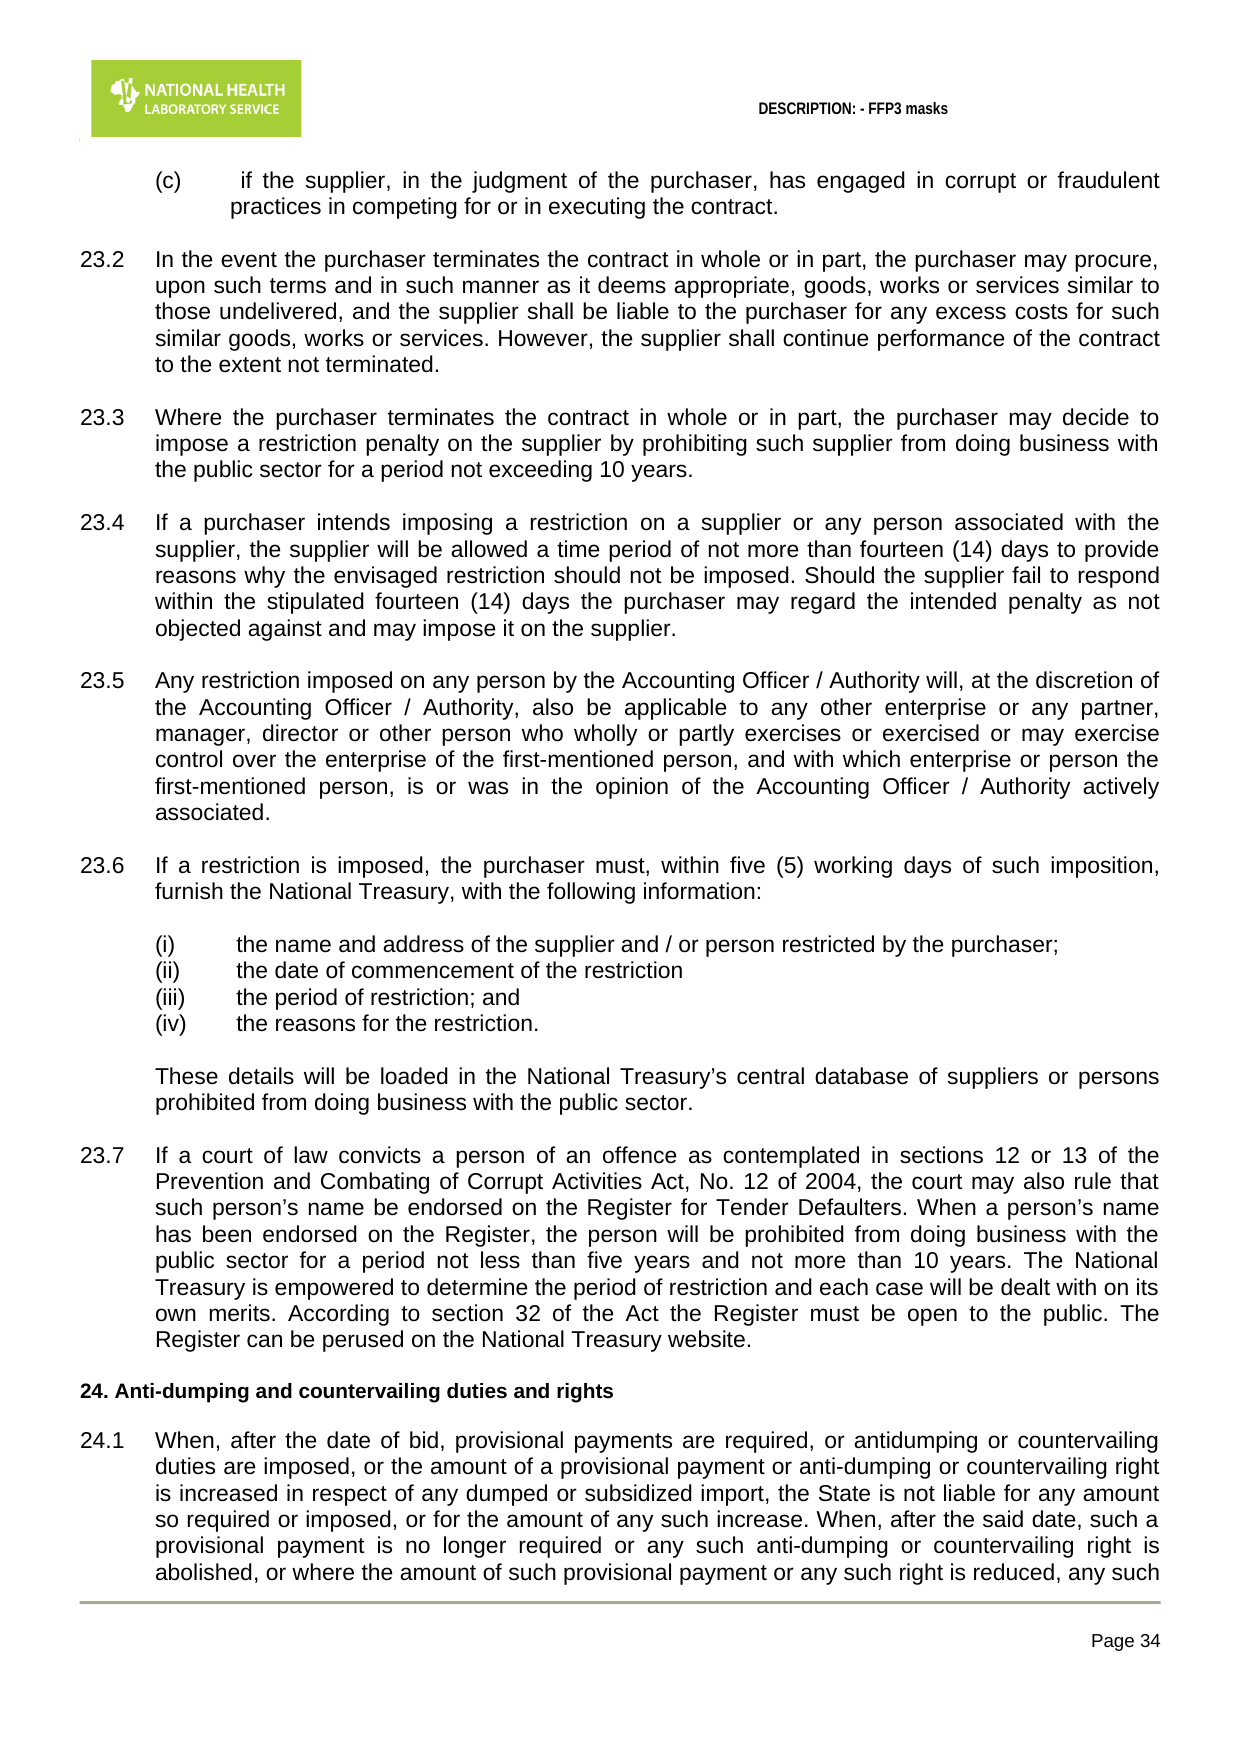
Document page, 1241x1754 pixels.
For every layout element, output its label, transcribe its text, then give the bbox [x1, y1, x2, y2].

text 23.4 If a purchaser intends imposing a restriction on a supplier or any person associated with the supplier, the supplier will be allowed a time period of not more than fourteen (14) days to provide reasons why the envisaged restriction should not be imposed. Should the supplier fail to respond within the stipulated fourteen (14) days the purchaser may regard the intended penalty as not objected against and may impose it on the supplier. [80, 509, 1161, 641]
text (c) if the supplier, in the judgment of the purchaser, has engaged in corrupt or fraudulent practices in competing for or in executing the contract. [155, 167, 1161, 219]
text These details will be loaded in the National Treasury’s central database of suppliers or persons prohibited from doing business with the public sector. [155, 1063, 1161, 1115]
text 23.7 If a court of law convicts a person of an offence as contemplated in sections 12 or 13 of the Prevention and Combating of Corrupt Activities Act, No. 12 of 2004, the court may also rule that such person’s name be endorsed on the Register for Tender Defaulters. When a person’s name has been endorsed on the Register, the person will be prohibited from doing business with the public sector for a period not less than five years and not more than 10 years. The National Treasury is empowered to determine the period of restriction and each case will be dealt with on its own merits. According to section 32 of the Act the Register must be open to the public. The Register can be perused on the National Treasury website. [80, 1142, 1161, 1352]
text 23.3 Where the purchaser terminates the contract in whole or in part, the purchaser may decide to impose a restriction penalty on the supplier by prohibiting such supplier from doing business with the public sector for a period not exceeding 10 years. [80, 404, 1161, 483]
text 23.5 Any restriction imposed on any person by the Accounting Officer / Authority will, at the discretion of the Accounting Officer / Authority, also be applicable to any other enterprise or any partner, manager, director or other person who wholly or partly exercises or exercised or may exercise control over the enterprise of the first-mentioned person, and with which enterprise or person the first-mentioned person, is or was in the opinion of the Accounting Officer / Authority actively associated. [80, 667, 1161, 825]
text (i) the name and address of the supplier and / or person restricted by the purchaser; [80, 931, 1161, 957]
text 23.6 If a restriction is imposed, the purchaser must, within five (5) working days of such imposition, furnish the National Treasury, with the following information: [80, 852, 1161, 904]
text (iv) the reasons for the restriction. [80, 1010, 1161, 1036]
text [80, 1427, 1161, 1585]
text 23.2 In the event the purchaser terminates the contract in whole or in part, the purchaser may procure, upon such terms and in such manner as it deems appropriate, goods, works or services similar to those undelivered, and the supplier shall be liable to the purchaser for any excess costs for such similar goods, works or services. However, the supplier shall continue performance of the contract to the extent not terminated. [80, 246, 1161, 377]
text (iii) the period of restriction; and [80, 983, 1161, 1010]
text 24. Anti-dumping and countervailing duties and rights [80, 1379, 1161, 1403]
picture [91, 60, 302, 137]
text (ii) the date of commencement of the restriction [80, 957, 1161, 983]
